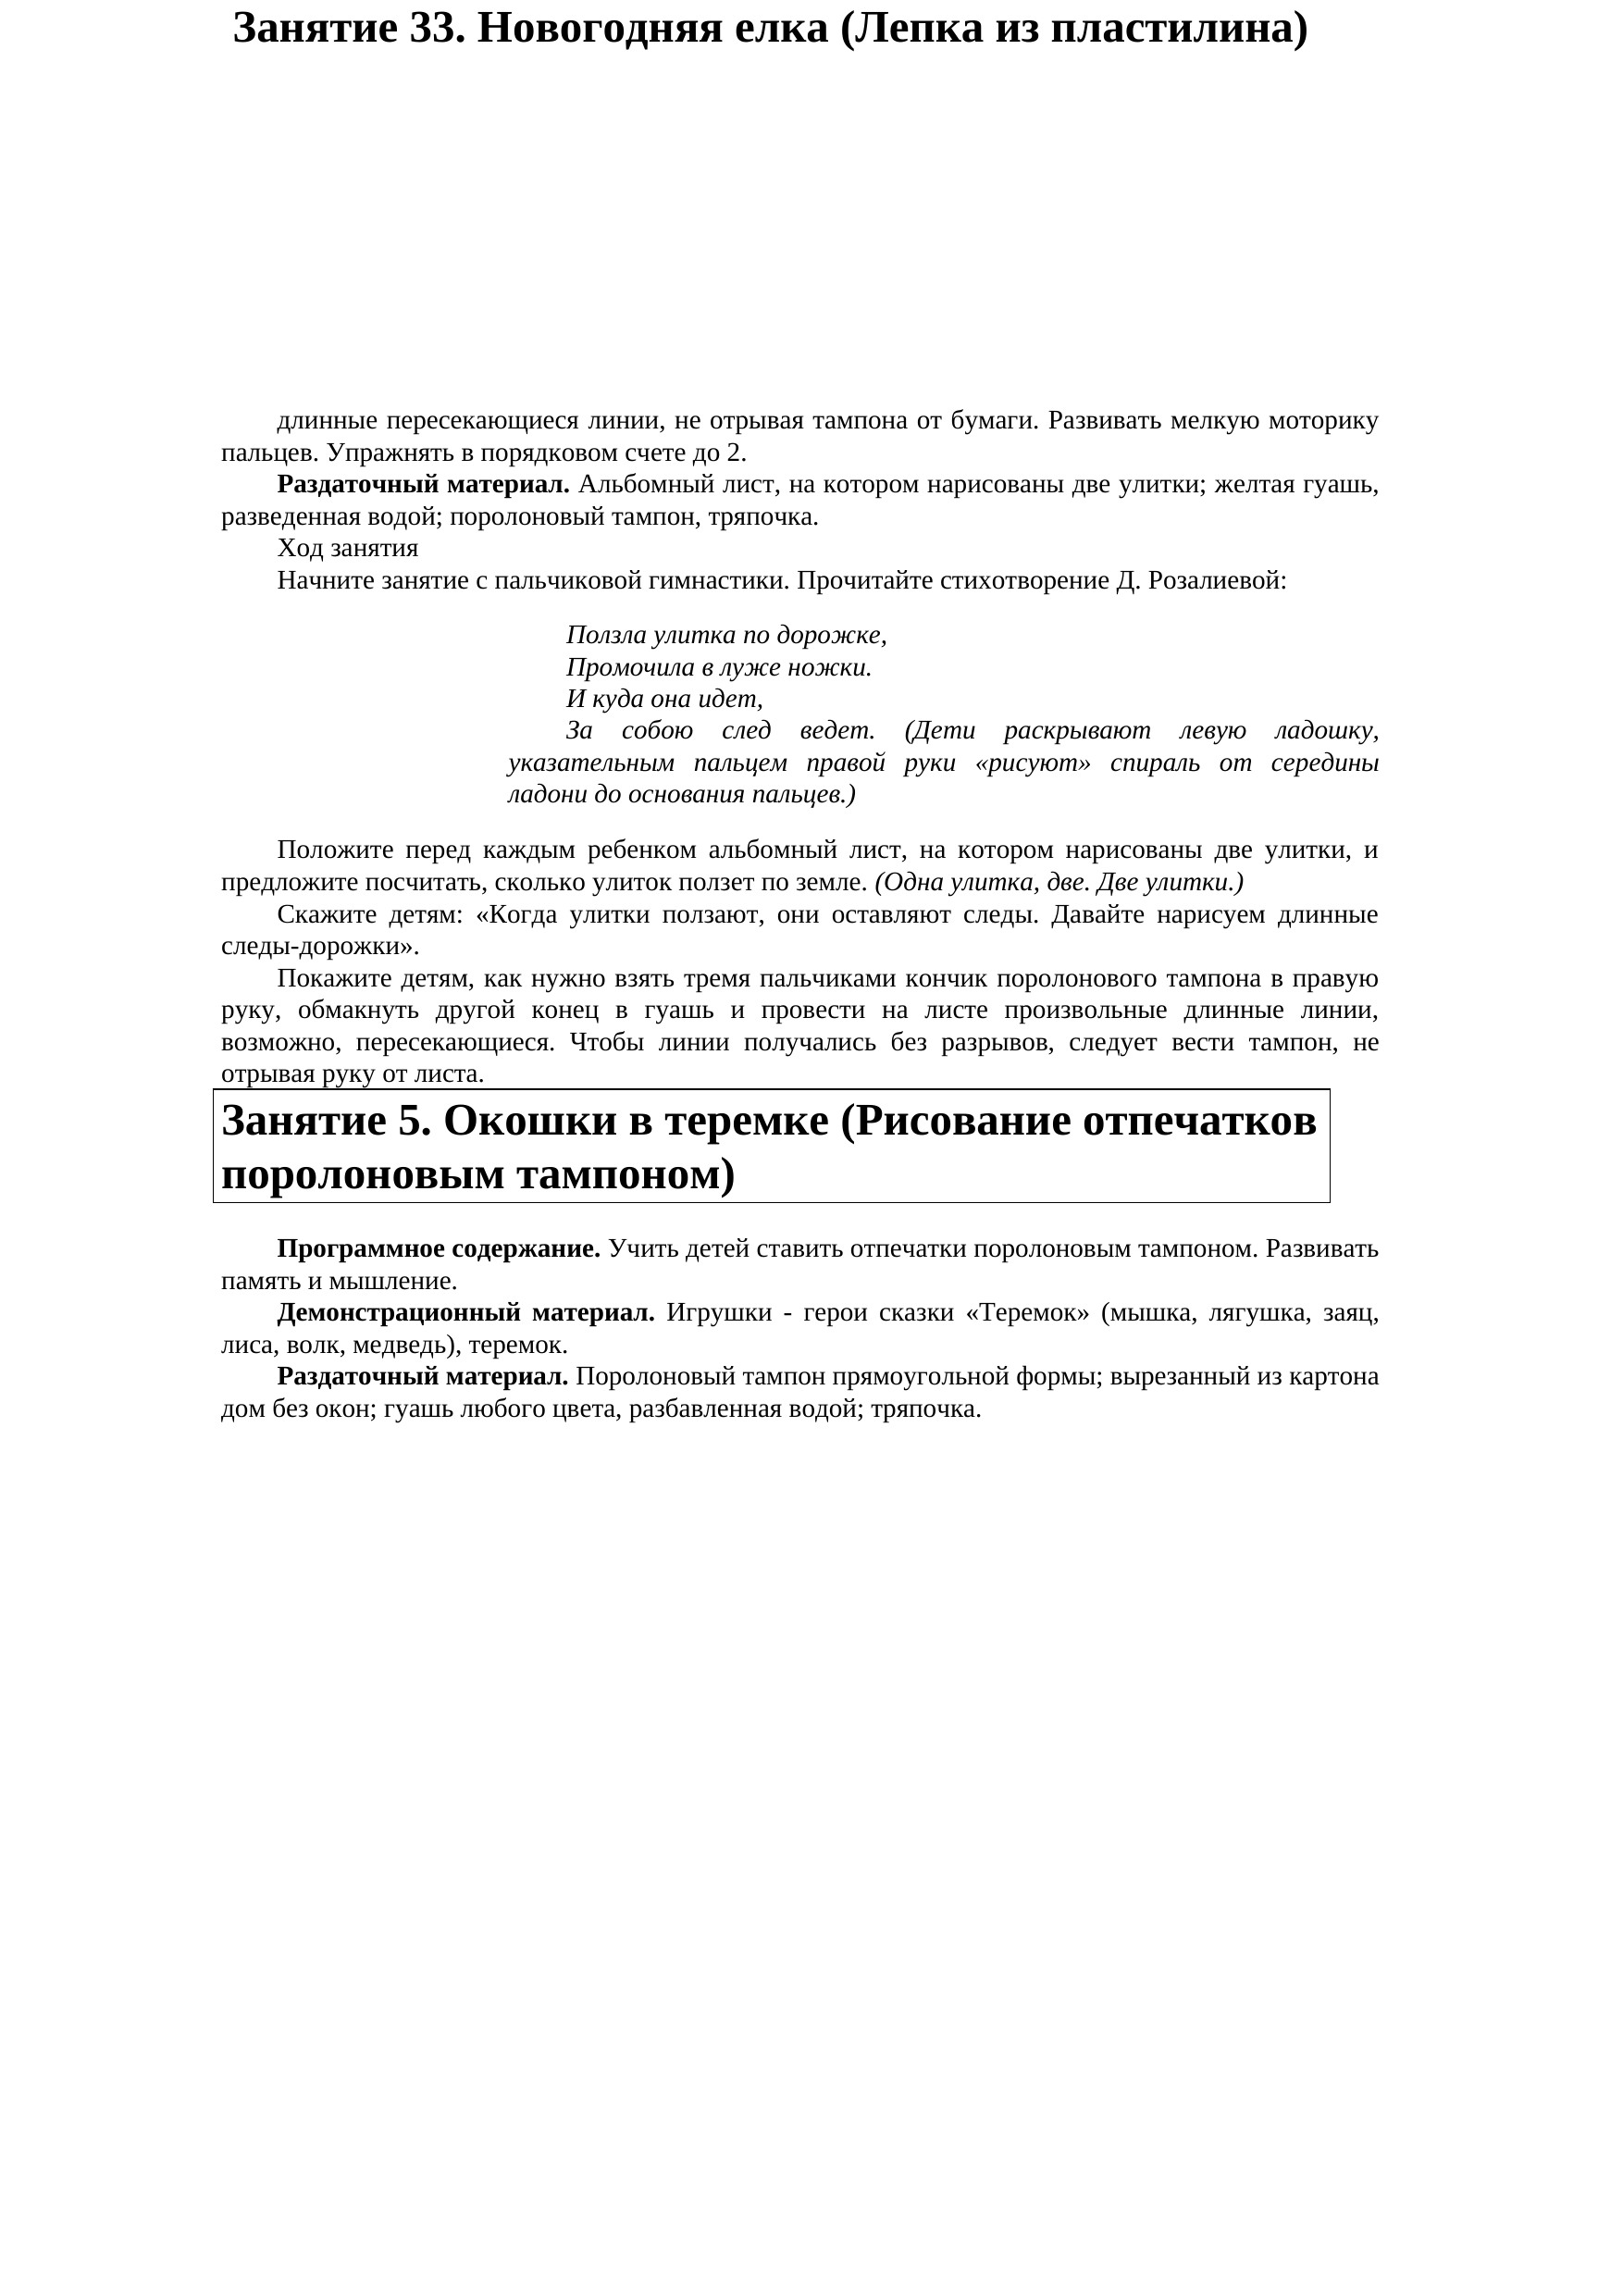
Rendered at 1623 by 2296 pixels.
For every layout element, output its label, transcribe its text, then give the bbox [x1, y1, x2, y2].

text Ход занятия [221, 531, 1381, 563]
text Положите перед каждым ребенком альбомный лист, на котором нарисованы две улитки, и предложите посчитать, сколько улиток ползет по земле. (Одна улитка, две. Две улитки.) [221, 832, 1380, 897]
text Программное содержание. Учить детей ставить отпечатки поролоновым тампоном. Развивать память и мышление. [221, 1232, 1380, 1296]
text длинные пересекающиеся линии, не отрывая тампона от бумаги. Развивать мелкую моторику пальцев. Упражнять в порядковом счете до 2. [221, 403, 1380, 467]
text Покажите детям, как нужно взять тремя пальчиками кончик поролонового тампона в правую руку, обмакнуть другой конец в гуашь и провести на листе произвольные длинные линии, возможно, пересекающиеся. Чтобы линии получались без разрывов, следует вести тампон, не отрывая руку от листа. [221, 961, 1380, 1088]
text Занятие 5. Окошки в теремке (Рисование отпечатков поролоновым тампоном) [214, 1090, 1330, 1202]
text Промочила в луже ножки. [508, 650, 1381, 682]
text Начните занятие с пальчиковой гимнастики. Прочитайте стихотворение Д. Розалиевой: [221, 563, 1381, 595]
text Раздаточный материал. Поролоновый тампон прямоугольной формы; вырезанный из картона дом без окон; гуашь любого цвета, разбавленная водой; тряпочка. [221, 1359, 1380, 1423]
text Скажите детям: «Когда улитки ползают, они оставляют следы. Давайте нарисуем длинные следы-дорожки». [221, 897, 1380, 961]
text Демонстрационный материал. Игрушки - герои сказки «Теремок» (мышка, лягушка, заяц, лиса, волк, медведь), теремок. [221, 1296, 1380, 1359]
text Раздаточный материал. Альбомный лист, на котором нарисованы две улитки; желтая гуашь, разведенная водой; поролоновый тампон, тряпочка. [221, 467, 1380, 531]
text Ползла улитка по дорожке, [508, 618, 1381, 650]
text И куда она идет, [508, 682, 1381, 714]
text За собою след ведет. (Дети раскрывают левую ладошку, указательным пальцем правой руки «рисуют» спираль от середины ладони до основания пальцев.) [508, 714, 1380, 810]
